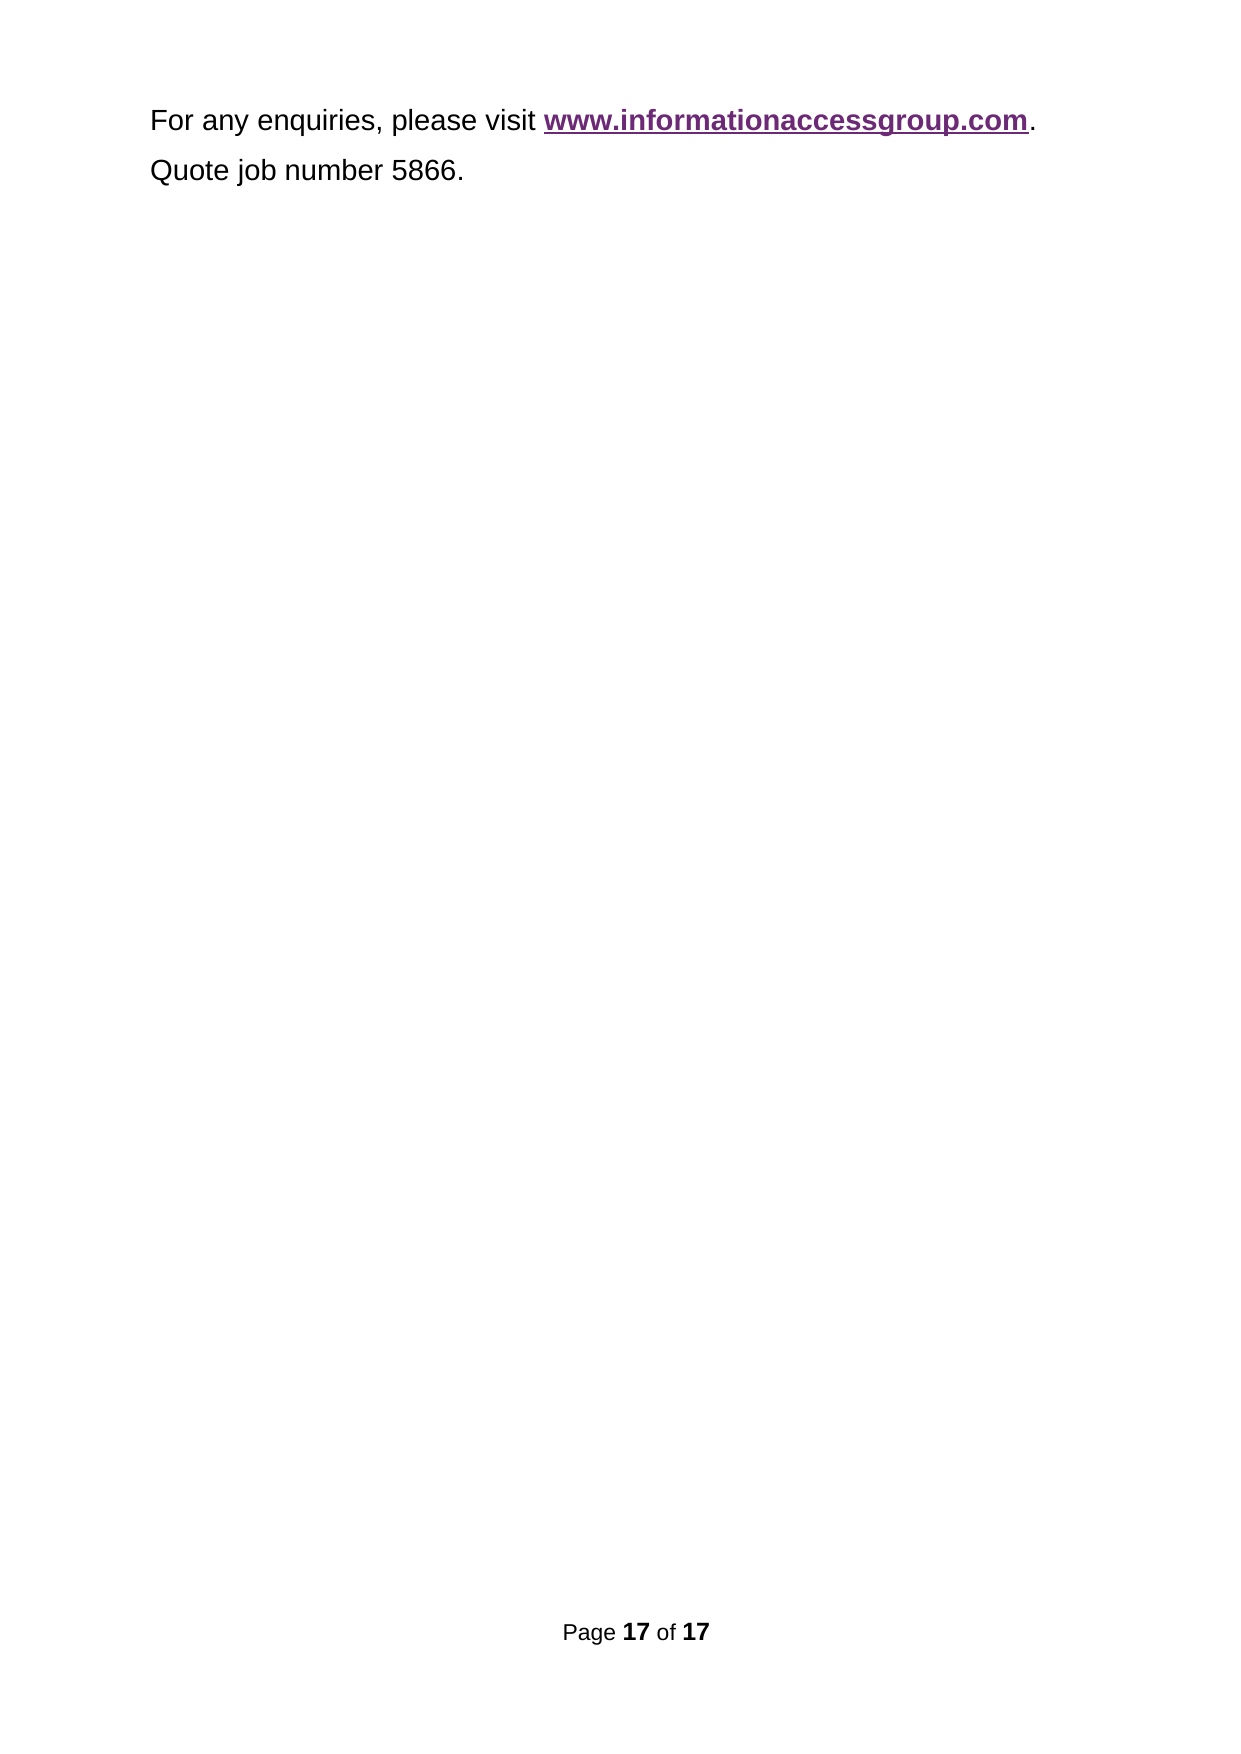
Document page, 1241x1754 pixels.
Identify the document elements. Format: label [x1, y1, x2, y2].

text [150, 103, 1122, 187]
